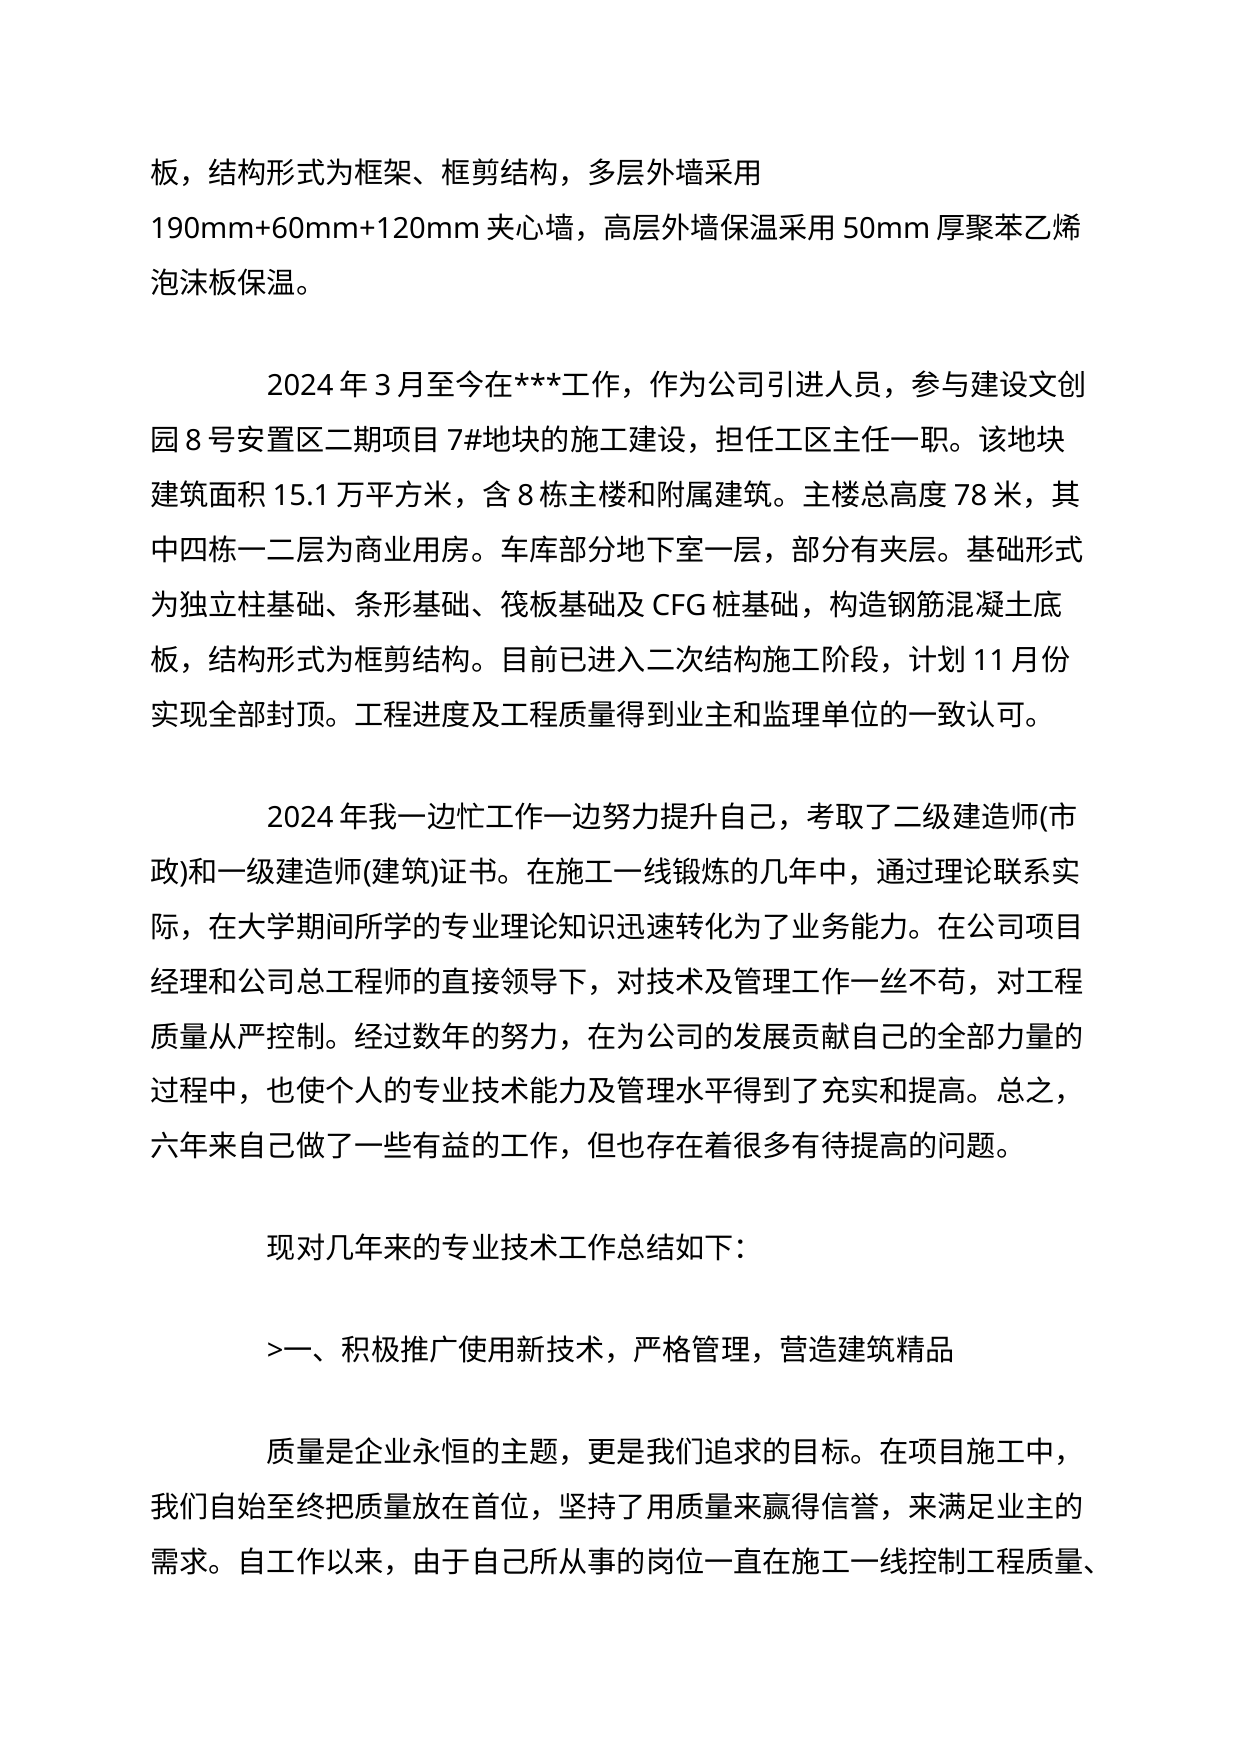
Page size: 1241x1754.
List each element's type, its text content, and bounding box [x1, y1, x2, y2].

text 2024年我一边忙工作一边努力提升自己，考取了二级建造师(市政)和一级建造师(建筑)证书。在施工一线锻炼的几年中，通过理论联系实际，在大学期间所学的专业理论知识迅速转化为了业务能力。在公司项目经理和公司总工程师的直接领导下，对技术及管理工作一丝不苟，对工程质量从严控制。经过数年的努力，在为公司的发展贡献自己的全部力量的过程中，也使个人的专业技术能力及管理水平得到了充实和提高。总之，六年来自己做了一些有益的工作，但也存在着很多有待提高的问题。 [150, 793, 1090, 1165]
text 2024年3月至今在***工作，作为公司引进人员，参与建设文创园8号安置区二期项目7#地块的施工建设，担任工区主任一职。该地块建筑面积15.1万平方米，含8栋主楼和附属建筑。主楼总高度78米，其中四栋一二层为商业用房。车库部分地下室一层，部分有夹层。基础形式为独立柱基础、条形基础、筏板基础及CFG桩基础，构造钢筋混凝土底板，结构形式为框剪结构。目前已进入二次结构施工阶段，计划11月份实现全部封顶。工程进度及工程质量得到业主和监理单位的一致认可。 [150, 362, 1090, 734]
text >一、积极推广使用新技术，严格管理，营造建筑精品 [150, 1326, 1090, 1369]
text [150, 1428, 1090, 1581]
text 现对几年来的专业技术工作总结如下： [150, 1225, 1090, 1267]
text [150, 150, 1090, 302]
